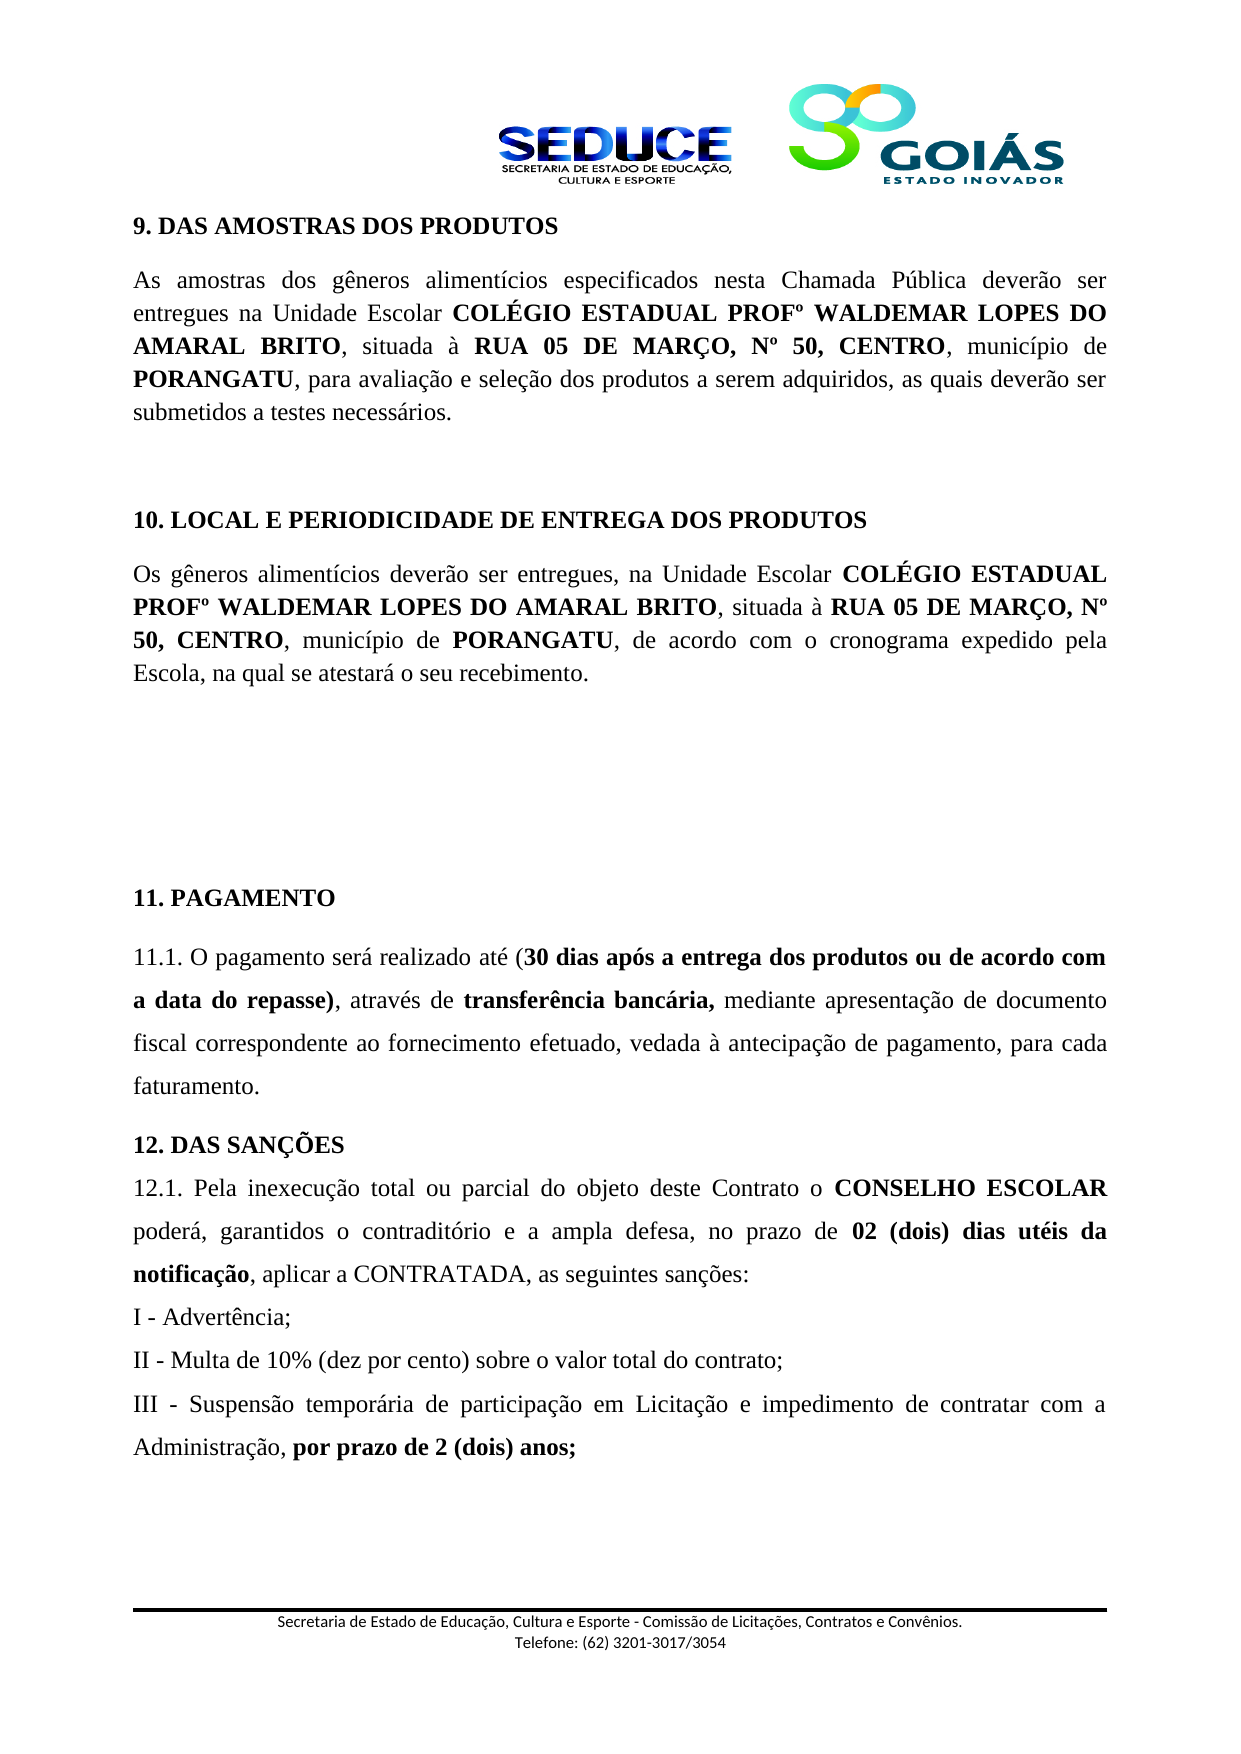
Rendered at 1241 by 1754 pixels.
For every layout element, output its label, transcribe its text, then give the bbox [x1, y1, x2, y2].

text II - Multa de 10% (dez por cento) sobre o valor total do contrato; [133, 1346, 1107, 1374]
text 12. DAS SANÇÕES [133, 1130, 1107, 1159]
text 11.1. O pagamento será realizado até (30 dias após a entrega dos produtos ou de acordo com a data do repasse), através de transferência bancária, mediante apresentação de documento fiscal correspondente ao fornecimento efetuado, vedada à antecipação de pagamento, para cada faturamento. [133, 942, 1107, 1100]
text 11. PAGAMENTO [133, 883, 1107, 912]
text III - Suspensão temporária de participação em Licitação e impedimento de contratar com a Administração, por prazo de 2 (dois) anos; [133, 1389, 1107, 1461]
picture [477, 73, 1108, 212]
text 9. DAS AMOSTRAS DOS PRODUTOS [133, 211, 1013, 240]
text I - Advertência; [133, 1302, 1107, 1331]
text Os gêneros alimentícios deverão ser entregues, na Unidade Escolar COLÉGIO ESTADUAL PROFº WALDEMAR LOPES DO AMARAL BRITO, situada à RUA 05 DE MARÇO, Nº 50, CENTRO, município de PORANGATU, de acordo com o cronograma expedido pela Escola, na qual se atestará o seu recebimento. [133, 559, 1107, 687]
text As amostras dos gêneros alimentícios especificados nesta Chamada Pública deverão ser entregues na Unidade Escolar COLÉGIO ESTADUAL PROFº WALDEMAR LOPES DO AMARAL BRITO, situada à RUA 05 DE MARÇO, Nº 50, CENTRO, município de PORANGATU, para avaliação e seleção dos produtos a serem adquiridos, as quais deverão ser submetidos a testes necessários. [133, 265, 1107, 426]
text 10. LOCAL E PERIODICIDADE DE ENTREGA DOS PRODUTOS [133, 505, 1103, 534]
text 12.1. Pela inexecução total ou parcial do objeto deste Contrato o CONSELHO ESCOLAR poderá, garantidos o contraditório e a ampla defesa, no prazo de 02 (dois) dias utéis da notificação, aplicar a CONTRATADA, as seguintes sanções: [133, 1173, 1107, 1288]
